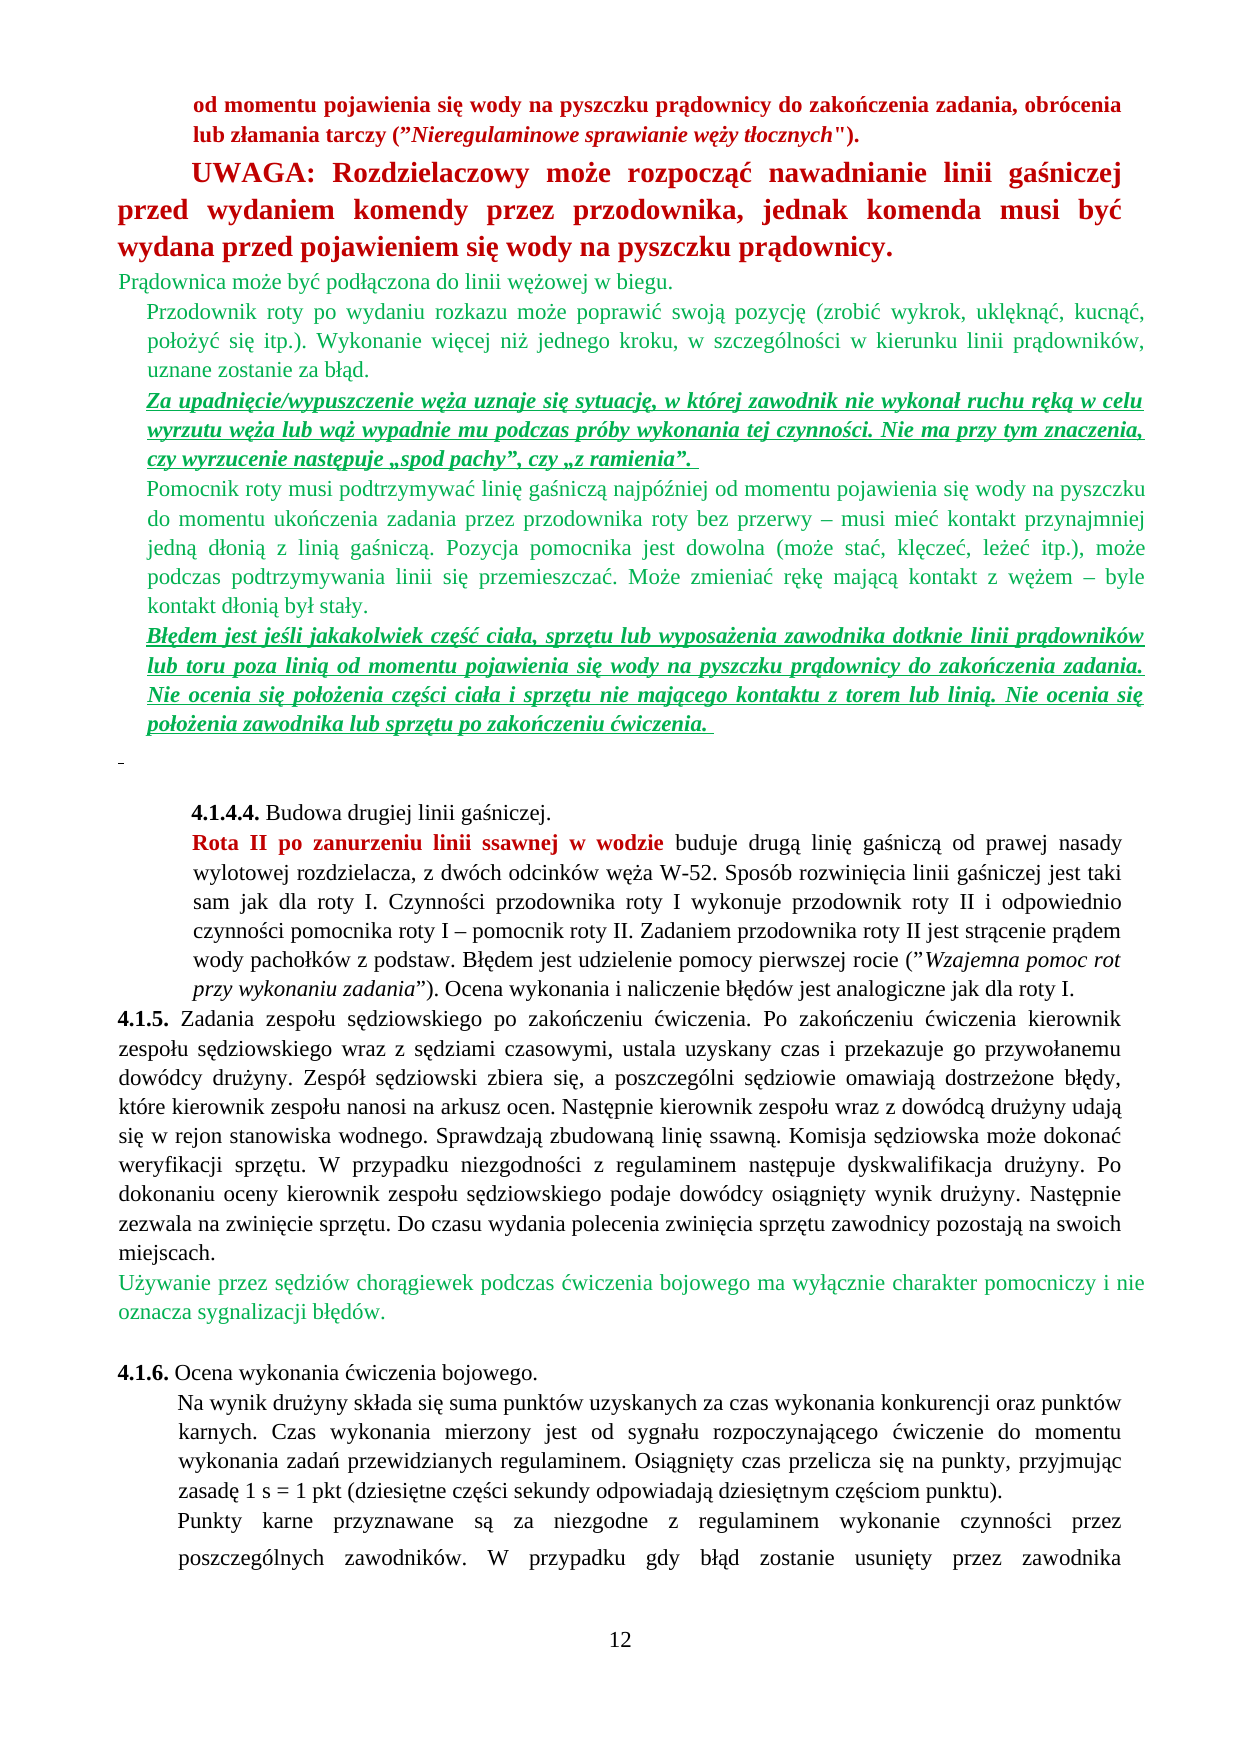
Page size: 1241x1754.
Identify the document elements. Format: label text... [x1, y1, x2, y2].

text UWAGA: Rozdzielaczowy może rozpocząć nawadnianie linii gaśniczej przed wydaniem komendy przez przodownika, jednak komenda musi być wydana przed pojawieniem się wody na pyszczku prądownicy. [117, 155, 1123, 263]
text Przodownik roty po wydaniu rozkazu może poprawić swoją pozycję (zrobić wykrok, uklęknąć, kucnąć, położyć się itp.). Wykonanie więcej niż jednego kroku, w szczególności w kierunku linii prądowników, uznane zostanie za błąd. [146, 298, 1147, 383]
text Prądownica może być podłączona do linii wężowej w biegu. [118, 268, 1147, 294]
text Za upadnięcie/wypuszczenie węża uznaje się sytuację, w której zawodnik nie wykonał ruchu ręką w celu wyrzutu węża lub wąż wypadnie mu podczas próby wykonania tej czynności. Nie ma przy tym znaczenia, czy wyrzucenie następuje „spod pachy”, czy „z ramienia”. [146, 387, 1147, 472]
text Rota II po zanurzeniu linii ssawnej w wodzie buduje drugą linię gaśniczą od prawej nasady wylotowej rozdzielacza, z dwóch odcinków węża W-52. Sposób rozwinięcia linii gaśniczej jest taki sam jak dla roty I. Czynności przodownika roty I wykonuje przodownik roty II i odpowiednio czynności pomocnika roty I – pomocnik roty II. Zadaniem przodownika roty II jest strącenie prądem wody pachołków z podstaw. Błędem jest udzielenie pomocy pierwszej rocie (”Wzajemna pomoc rot przy wykonaniu zadania”). Ocena wykonania i naliczenie błędów jest analogiczne jak dla roty I. [192, 829, 1123, 1002]
text Pomocnik roty musi podtrzymywać linię gaśniczą najpóźniej od momentu pojawienia się wody na pyszczku do momentu ukończenia zadania przez przodownika roty bez przerwy – musi mieć kontakt przynajmniej jedną dłonią z linią gaśniczą. Pozycja pomocnika jest dowolna (może stać, klęczeć, leżeć itp.), może podczas podtrzymywania linii się przemieszczać. Może zmieniać rękę mającą kontakt z wężem – byle kontakt dłonią był stały. [146, 476, 1147, 618]
text Na wynik drużyny składa się suma punktów uzyskanych za czas wykonania konkurencji oraz punktów karnych. Czas wykonania mierzony jest od sygnału rozpoczynającego ćwiczenie do momentu wykonania zadań przewidzianych regulaminem. Osiągnięty czas przelicza się na punkty, przyjmując zasadę 1 s = 1 pkt (dziesiętne części sekundy odpowiadają dziesiętnym częściom punktu). [177, 1389, 1123, 1503]
text 4.1.6. Ocena wykonania ćwiczenia bojowego. [117, 1359, 1123, 1385]
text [192, 92, 1123, 147]
text 4.1.4.4. Budowa drugiej linii gaśniczej. [117, 799, 1123, 825]
text Używanie przez sędziów chorągiewek podczas ćwiczenia bojowego ma wyłącznie charakter pomocniczy i nie oznacza sygnalizacji błędów. [118, 1269, 1147, 1325]
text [177, 1507, 1123, 1571]
text 4.1.5. Zadania zespołu sędziowskiego po zakończeniu ćwiczenia. Po zakończeniu ćwiczenia kierownik zespołu sędziowskiego wraz z sędziami czasowymi, ustala uzyskany czas i przekazuje go przywołanemu dowódcy drużyny. Zespół sędziowski zbiera się, a poszczególni sędziowie omawiają dostrzeżone błędy, które kierownik zespołu nanosi na arkusz ocen. Następnie kierownik zespołu wraz z dowódcą drużyny udają się w rejon stanowiska wodnego. Sprawdzają zbudowaną linię ssawną. Komisja sędziowska może dokonać weryfikacji sprzętu. W przypadku niezgodności z regulaminem następuje dyskwalifikacja drużyny. Po dokonaniu oceny kierownik zespołu sędziowskiego podaje dowódcy osiągnięty wynik drużyny. Następnie zezwala na zwinięcie sprzętu. Do czasu wydania polecenia zwinięcia sprzętu zawodnicy pozostają na swoich miejscach. [117, 1006, 1123, 1265]
text Błędem jest jeśli jakakolwiek część ciała, sprzętu lub wyposażenia zawodnika dotknie linii prądowników lub toru poza linią od momentu pojawienia się wody na pyszczku prądownicy do zakończenia zadania. Nie ocenia się położenia części ciała i sprzętu nie mającego kontaktu z torem lub linią. Nie ocenia się położenia zawodnika lub sprzętu po zakończeniu ćwiczenia. [146, 622, 1147, 736]
